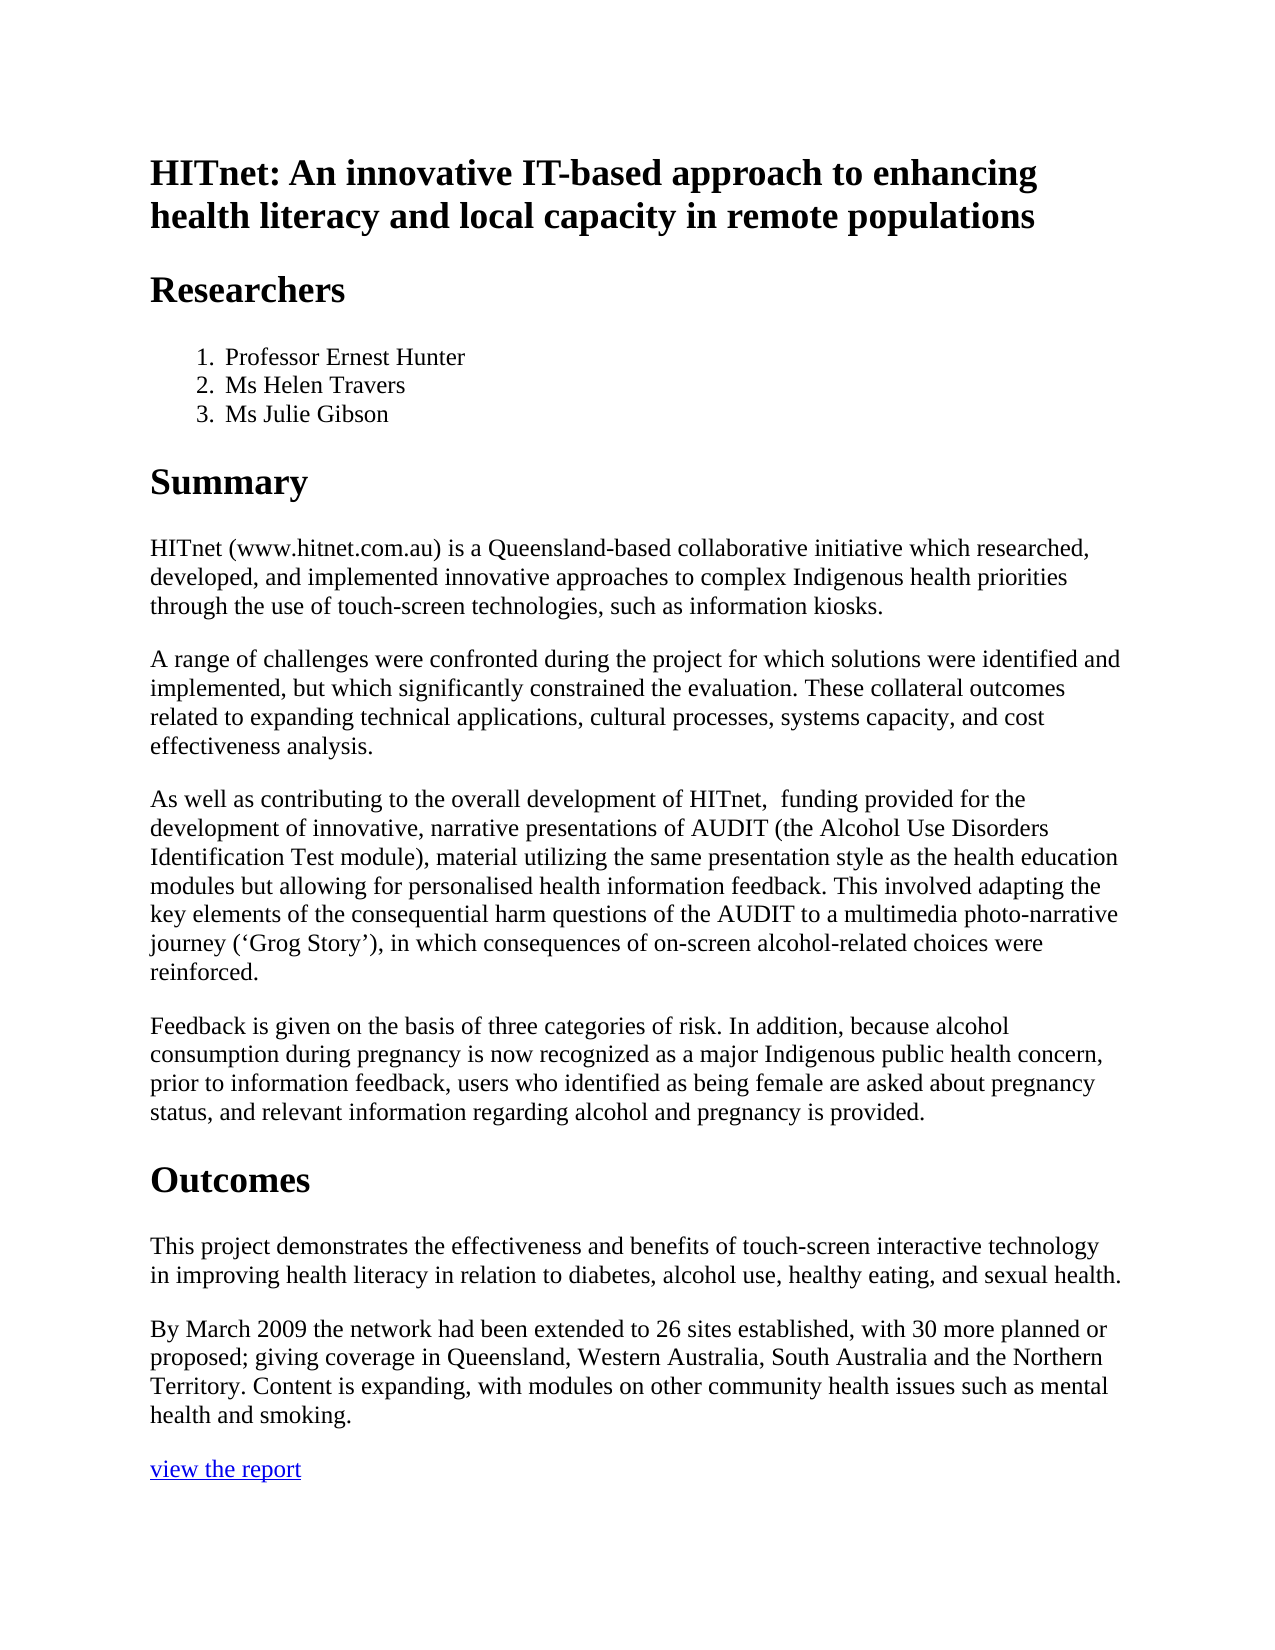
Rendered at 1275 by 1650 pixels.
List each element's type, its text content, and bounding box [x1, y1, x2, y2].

text This project demonstrates the effectiveness and benefits of touch-screen interactive technology in improving health literacy in relation to diabetes, alcohol use, healthy eating, and sexual health. [150, 1231, 1125, 1289]
subtitle Summary [150, 459, 1125, 502]
text HITnet (www.hitnet.com.au) is a Queensland-based collaborative initiative which researched, developed, and implemented innovative approaches to complex Indigenous health priorities through the use of touch-screen technologies, such as information kiosks. [150, 533, 1125, 619]
list Ms Helen Travers [196, 370, 1125, 399]
text view the report [150, 1454, 1125, 1482]
subtitle Researchers [150, 267, 1125, 311]
text Feedback is given on the basis of three categories of risk. In addition, because alcohol consumption during pregnancy is now recognized as a major Indigenous public health concern, prior to information feedback, users who identified as being female are asked about pregnancy status, and relevant information regarding alcohol and pregnancy is provided. [150, 1011, 1125, 1126]
subtitle HITnet: An innovative IT-based approach to enhancing health literacy and local capacity in remote populations [150, 150, 1125, 236]
list Professor Ernest Hunter [196, 342, 1125, 370]
text As well as contributing to the overall development of HITnet, funding provided for the development of innovative, narrative presentations of AUDIT (the Alcohol Use Disorders Identification Test module), material utilizing the same presentation style as the health education modules but allowing for personalised health information feedback. This involved adapting the key elements of the consequential harm questions of the AUDIT to a multimedia photo-narrative journey (‘Grog Story’), in which consequences of on-screen alcohol-related choices were reinforced. [150, 784, 1125, 986]
text By March 2009 the network had been extended to 26 sites established, with 30 more planned or proposed; giving coverage in Queensland, Western Australia, South Australia and the Northern Territory. Content is expanding, with modules on other community health issues such as mental health and smoking. [150, 1314, 1125, 1429]
text A range of challenges were confronted during the project for which solutions were identified and implemented, but which significantly constrained the evaluation. These collateral outcomes related to expanding technical applications, cultural processes, systems capacity, and cost effectiveness analysis. [150, 644, 1125, 759]
list Ms Julie Gibson [196, 399, 1125, 428]
subtitle Outcomes [150, 1157, 1125, 1200]
